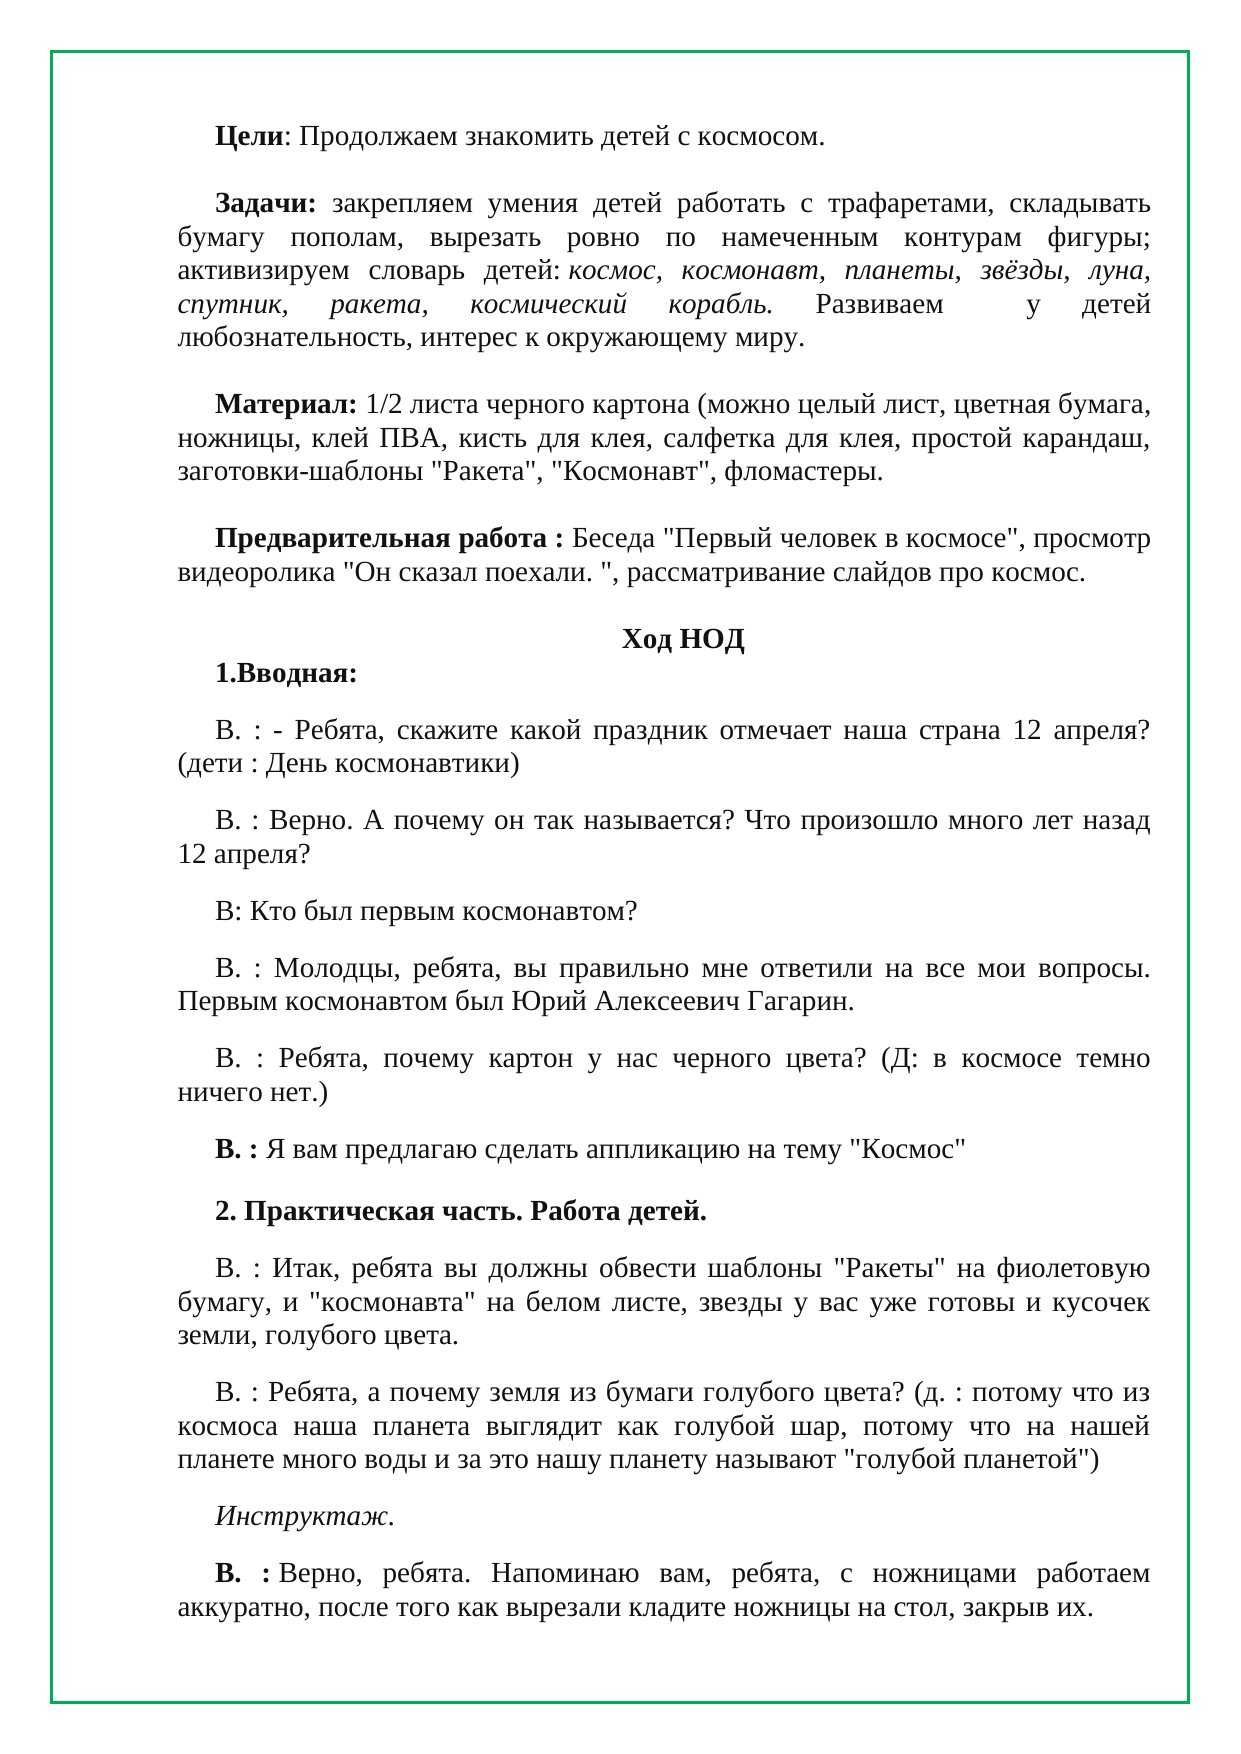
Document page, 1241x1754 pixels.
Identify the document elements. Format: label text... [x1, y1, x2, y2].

text Цели: Продолжаем знакомить детей с космосом. [177, 118, 1152, 152]
text В. : Итак, ребята вы должны обвести шаблоны "Ракеты" на фиолетовую бумагу, и "космонавта" на белом листе, звезды у вас уже готовы и кусочек земли, голубого цвета. [177, 1250, 1152, 1351]
text Ход НОД [177, 621, 1152, 655]
text В. : Верно. А почему он так называется? Что произошло много лет назад 12 апреля? [177, 802, 1152, 869]
text В. : Верно, ребята. Напоминаю вам, ребята, с ножницами работаем аккуратно, после того как вырезали кладите ножницы на стол, закрыв их. [177, 1555, 1152, 1622]
text 2. Практическая часть. Работа детей. [177, 1193, 1152, 1227]
text В: Кто был первым космонавтом? [177, 893, 1152, 926]
text В. : - Ребята, скажите какой праздник отмечает наша страна 12 апреля? (дети : День космонавтики) [177, 712, 1152, 779]
text Инструктаж. [177, 1498, 1152, 1532]
text Предварительная работа : Беседа "Первый человек в космосе", просмотр видеоролика "Он сказал поехали. ", рассматривание слайдов про космос. [177, 521, 1152, 588]
text В. : Молодцы, ребята, вы правильно мне ответили на все мои вопросы. Первым космонавтом был Юрий Алексеевич Гагарин. [177, 950, 1152, 1017]
text Материал: 1/2 листа черного картона (можно целый лист, цветная бумага, ножницы, клей ПВА, кисть для клея, салфетка для клея, простой карандаш, заготовки-шаблоны "Ракета", "Космонавт", фломастеры. [177, 386, 1152, 487]
text В. : Ребята, почему картон у нас черного цвета? (Д: в космосе темно ничего нет.) [177, 1040, 1152, 1107]
text Задачи: закрепляем умения детей работать с трафаретами, складывать бумагу пополам, вырезать ровно по намеченным контурам фигуры; активизируем словарь детей: космос, космонавт, планеты, звёзды, луна, спутник, ракета, космический корабль. Развиваем у детей любознательность, интерес к окружающему миру. [177, 185, 1152, 353]
text 1.Вводная: [177, 655, 1152, 688]
text В. : Ребята, а почему земля из бумаги голубого цвета? (д. : потому что из космоса наша планета выглядит как голубой шар, потому что на нашей планете много воды и за это нашу планету называют "голубой планетой") [177, 1374, 1152, 1475]
text В. : Я вам предлагаю сделать аппликацию на тему "Космос" [177, 1131, 1152, 1164]
